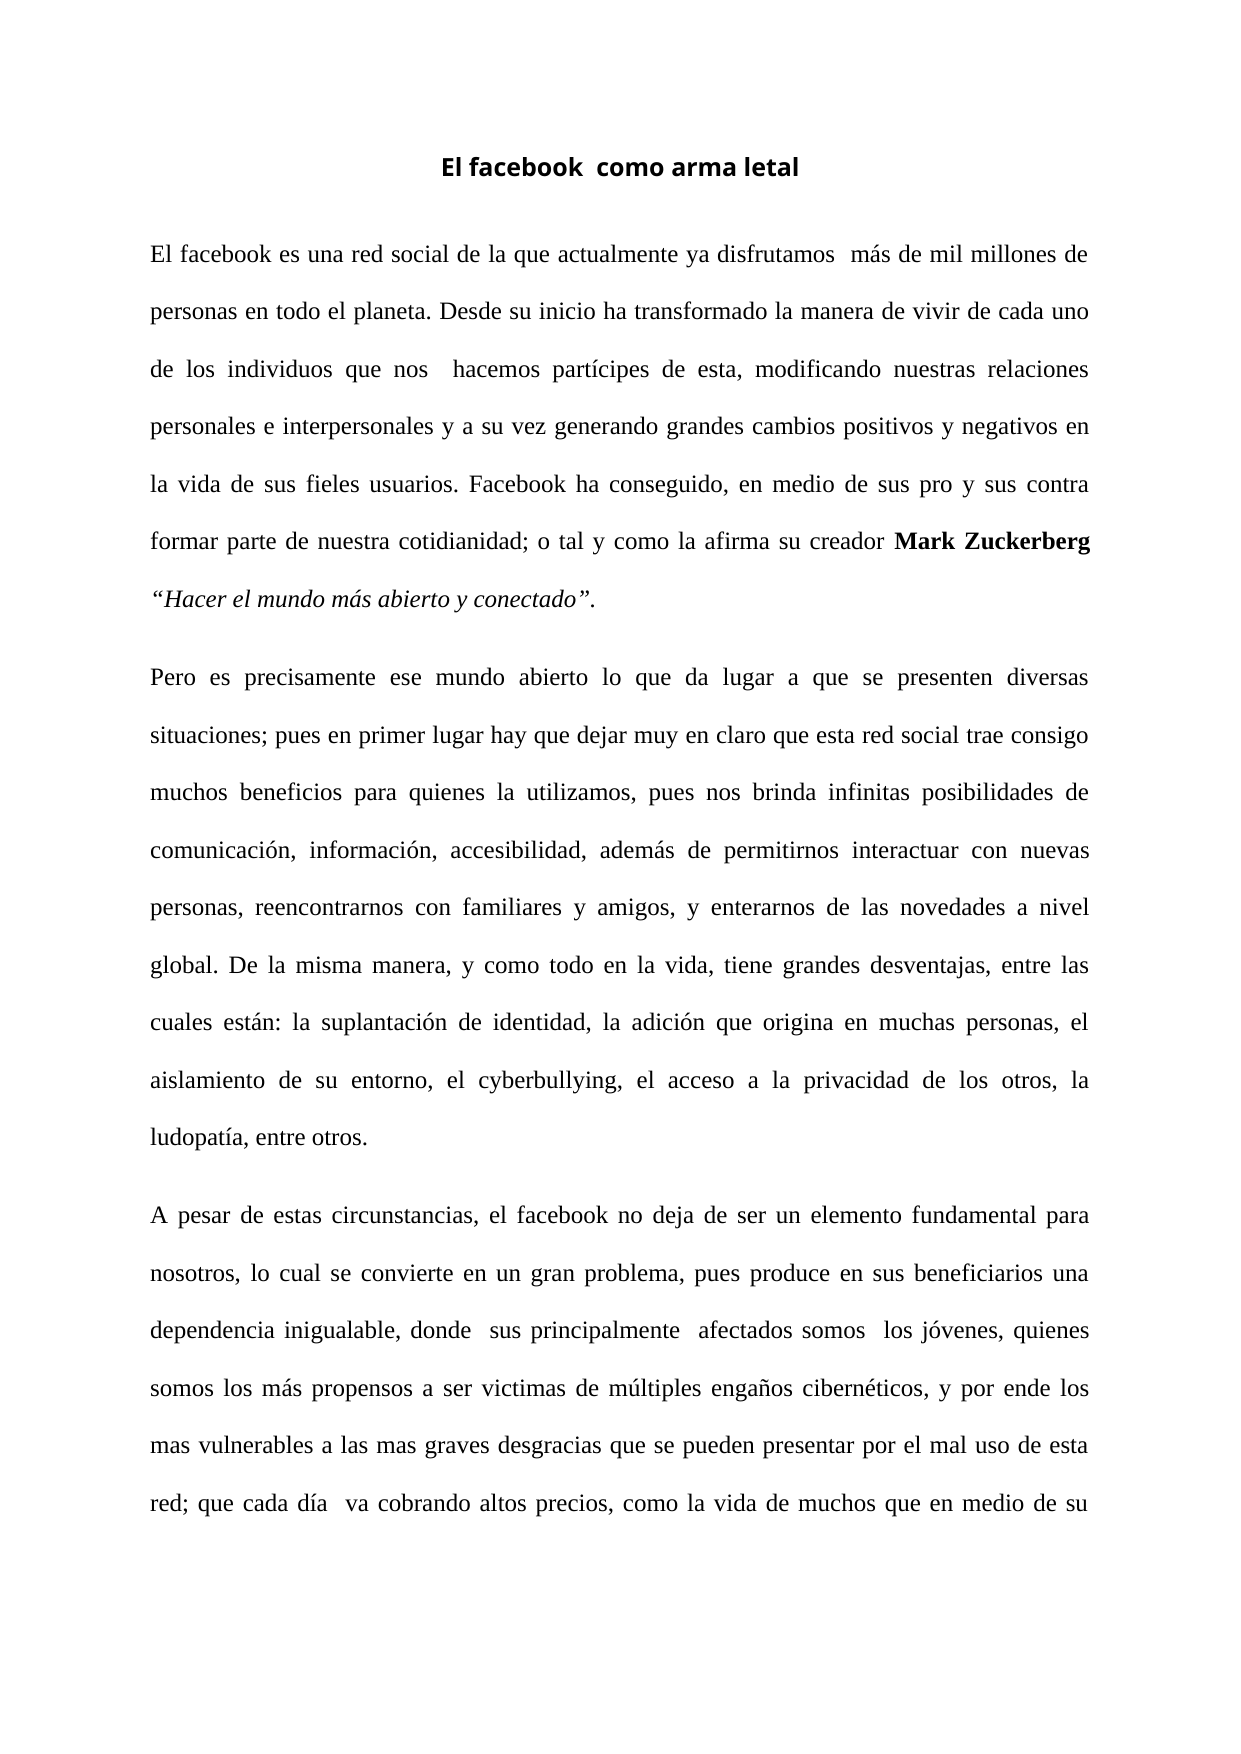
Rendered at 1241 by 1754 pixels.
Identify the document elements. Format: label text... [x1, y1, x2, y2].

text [150, 1201, 1090, 1517]
text Pero es precisamente ese mundo abierto lo que da lugar a que se presenten diversas situaciones; pues en primer lugar hay que dejar muy en claro que esta red social trae consigo muchos beneficios para quienes la utilizamos, pues nos brinda infinitas posibilidades de comunicación, información, accesibilidad, además de permitirnos interactuar con nuevas personas, reencontrarnos con familiares y amigos, y enterarnos de las novedades a nivel global. De la misma manera, y como todo en la vida, tiene grandes desventajas, entre las cuales están: la suplantación de identidad, la adición que origina en muchas personas, el aislamiento de su entorno, el cyberbullying, el acceso a la privacidad de los otros, la ludopatía, entre otros. [150, 662, 1090, 1151]
text El facebook como arma letal [150, 150, 1090, 184]
text El facebook es una red social de la que actualmente ya disfrutamos más de mil millones de personas en todo el planeta. Desde su inicio ha transformado la manera de vivir de cada uno de los individuos que nos hacemos partícipes de esta, modificando nuestras relaciones personales e interpersonales y a su vez generando grandes cambios positivos y negativos en la vida de sus fieles usuarios. Facebook ha conseguido, en medio de sus pro y sus contra formar parte de nuestra cotidianidad; o tal y como la afirma su creador Mark Zuckerberg “Hacer el mundo más abierto y conectado”. [150, 239, 1090, 613]
